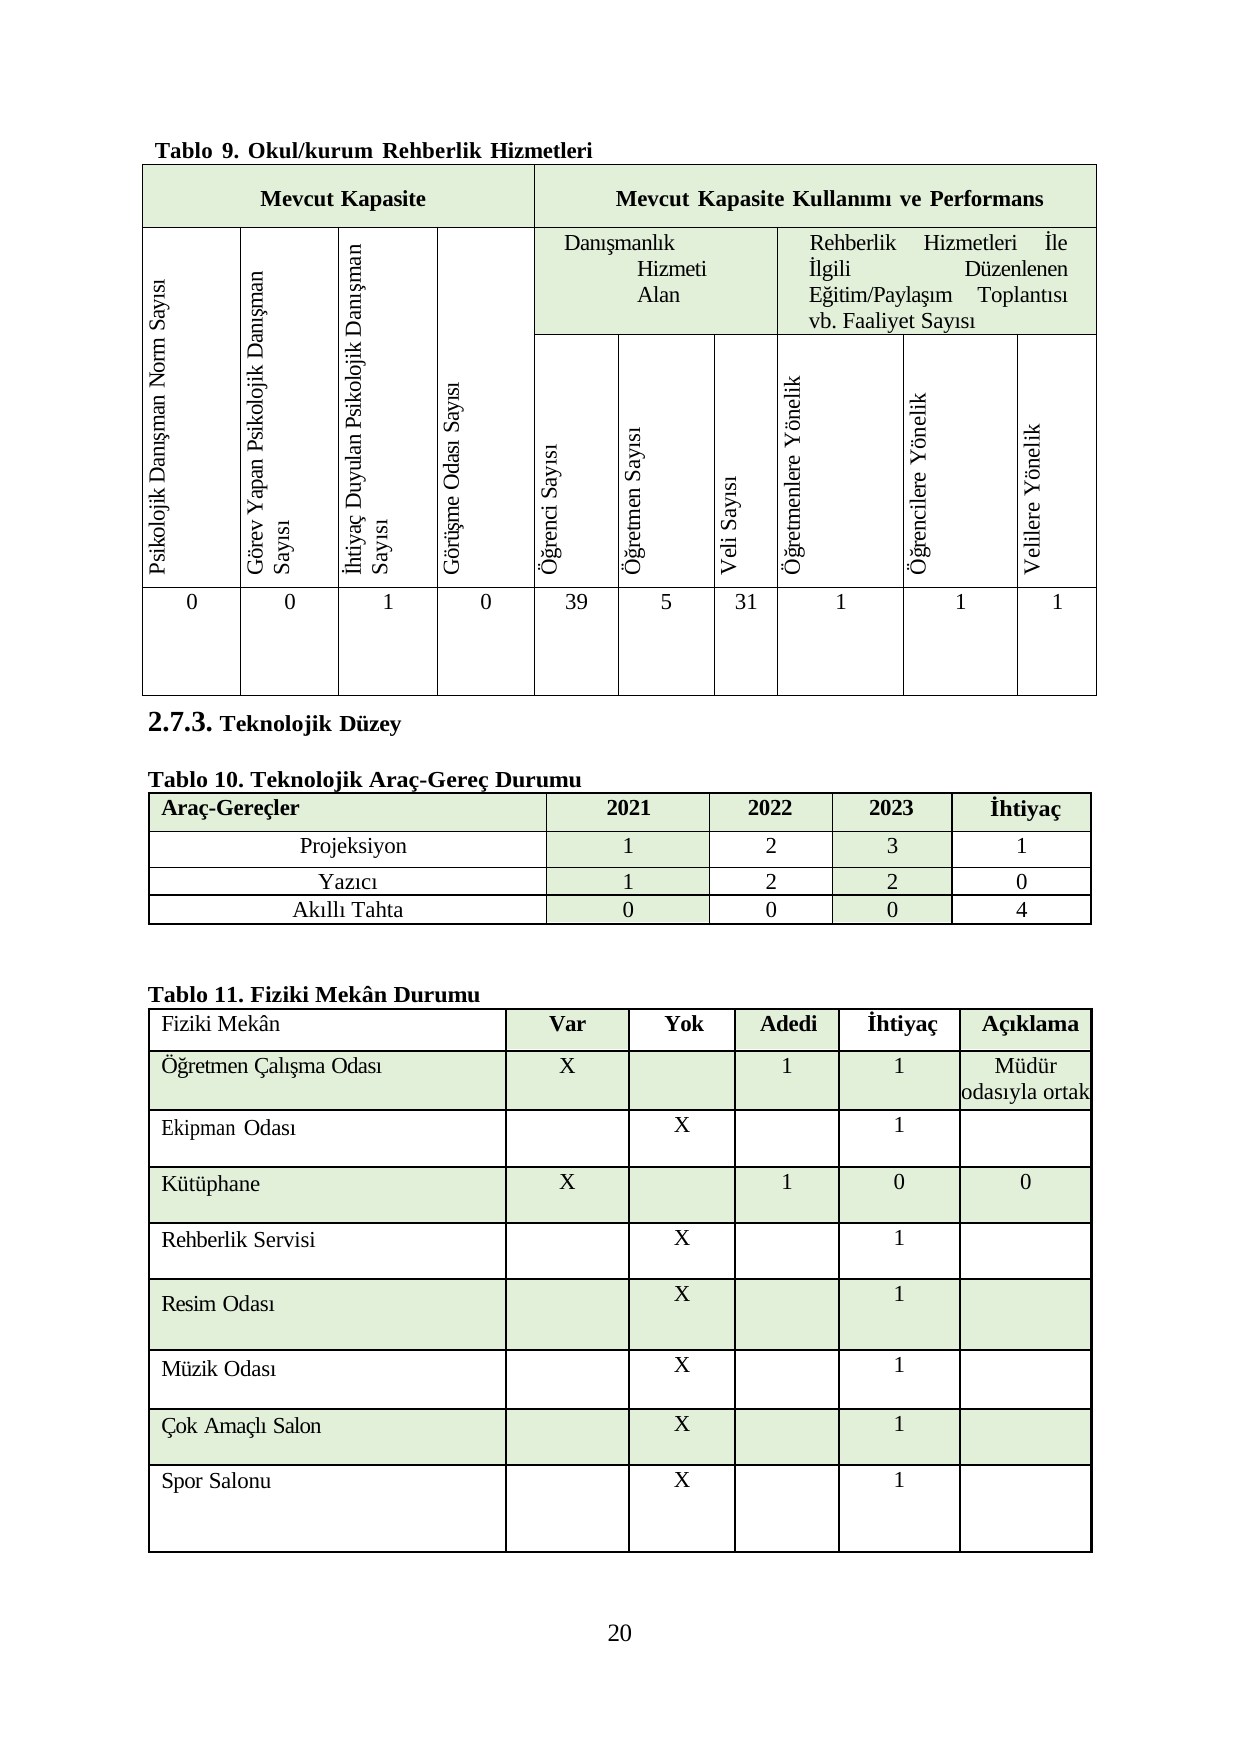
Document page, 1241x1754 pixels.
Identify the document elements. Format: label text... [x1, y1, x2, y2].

table_cell 4 [953, 896, 1090, 922]
table_cell Kütüphane [150, 1168, 505, 1222]
table_cell [630, 1168, 734, 1222]
table_cell [961, 1466, 1090, 1551]
table_cell X [630, 1466, 734, 1551]
table_cell 31 [715, 588, 777, 694]
table_cell 1 [339, 588, 437, 694]
table_cell [507, 1280, 628, 1349]
table_cell Yazıcı [150, 868, 546, 894]
table_cell Müdür odasıyla ortak [961, 1052, 1090, 1109]
table_header 2023 [833, 794, 951, 831]
table_cell X [630, 1351, 734, 1408]
table_cell 0 [143, 588, 240, 694]
table_cell Veli Sayısı [715, 335, 777, 587]
table_cell 1 [736, 1168, 838, 1222]
text Tablo 11. Fiziki Mekân Durumu [148, 981, 1198, 1007]
table_cell [736, 1224, 838, 1278]
table_cell Rehberlik Servisi [150, 1224, 505, 1278]
table_cell Spor Salonu [150, 1466, 505, 1551]
table_cell 1 [778, 588, 903, 694]
table_cell 1 [904, 588, 1017, 694]
table_header Araç-Gereçler [150, 794, 546, 831]
table_cell Öğrencilere Yönelik [904, 335, 1017, 587]
table_cell 2 [833, 868, 951, 894]
table_cell 39 [535, 588, 618, 694]
table_cell X [507, 1168, 628, 1222]
table_cell X [630, 1280, 734, 1349]
table_cell Rehberlik Hizmetleri İle İlgili Düzenlenen Eğitim/Paylaşım Toplantısı vb. Faaliyet Sayısı [778, 228, 1096, 334]
table_cell 0 [833, 896, 951, 922]
table_cell [630, 1052, 734, 1109]
table_cell 2 [710, 832, 832, 866]
table_cell 3 [833, 832, 951, 866]
table_cell [736, 1466, 838, 1551]
table_cell [507, 1111, 628, 1166]
table_header Mevcut Kapasite [143, 165, 534, 227]
table_cell Ekipman Odası [150, 1111, 505, 1166]
table_cell Görüşme Odası Sayısı [438, 228, 534, 587]
table_cell [961, 1224, 1090, 1278]
table_cell 0 [438, 588, 534, 694]
table_cell Velilere Yönelik [1018, 335, 1096, 587]
table_cell [961, 1351, 1090, 1408]
table_cell Öğretmen Sayısı [619, 335, 714, 587]
table_cell Öğretmen Çalışma Odası [150, 1052, 505, 1109]
table_cell 0 [961, 1168, 1090, 1222]
table_cell 1 [840, 1052, 959, 1109]
table_cell 1 [840, 1224, 959, 1278]
table_cell [507, 1466, 628, 1551]
table_cell 1 [547, 868, 709, 894]
table_cell 0 [710, 896, 832, 922]
table_cell Akıllı Tahta [150, 896, 546, 922]
table_header Var [507, 1010, 628, 1049]
table_cell 0 [547, 896, 709, 922]
subtitle Teknolojik Düzey [148, 704, 1198, 738]
table_cell Psikolojik Danışman Norm Sayısı [143, 228, 240, 587]
table_cell X [507, 1052, 628, 1109]
text Tablo 10. Teknolojik Araç-Gereç Durumu [148, 766, 1198, 792]
table_cell [736, 1410, 838, 1464]
table_cell 1 [840, 1466, 959, 1551]
table_cell [961, 1410, 1090, 1464]
table_cell [507, 1410, 628, 1464]
table_cell 1 [1018, 588, 1096, 694]
table_cell 0 [953, 868, 1090, 894]
table_cell X [630, 1410, 734, 1464]
table_cell [507, 1351, 628, 1408]
table_header 2021 [547, 794, 709, 831]
table_header 2022 [710, 794, 832, 831]
table_cell 0 [241, 588, 338, 694]
table_cell 1 [840, 1111, 959, 1166]
table_cell [961, 1111, 1090, 1166]
table_cell Görev Yapan Psikolojik Danışman Sayısı [241, 228, 338, 587]
table_cell Resim Odası [150, 1280, 505, 1349]
table_cell [736, 1111, 838, 1166]
table_cell İhtiyaç Duyulan Psikolojik Danışman Sayısı [339, 228, 437, 587]
table_cell X [630, 1111, 734, 1166]
table_header İhtiyaç [840, 1010, 959, 1049]
table_cell X [630, 1224, 734, 1278]
table_cell [961, 1280, 1090, 1349]
table_cell Çok Amaçlı Salon [150, 1410, 505, 1464]
table_cell Projeksiyon [150, 832, 546, 866]
table_cell Öğretmenlere Yönelik [778, 335, 903, 587]
table_header Fiziki Mekân [150, 1010, 505, 1049]
table_cell Öğrenci Sayısı [535, 335, 618, 587]
table_header Adedi [736, 1010, 838, 1049]
table_cell 1 [736, 1052, 838, 1109]
table_cell 2 [710, 868, 832, 894]
table_cell 1 [840, 1410, 959, 1464]
table_cell 5 [619, 588, 714, 694]
text Tablo 9. Okul/kurum Rehberlik Hizmetleri [48, 137, 1198, 164]
table_cell 1 [840, 1351, 959, 1408]
table_cell Müzik Odası [150, 1351, 505, 1408]
table_cell 0 [840, 1168, 959, 1222]
table_header Açıklama [961, 1010, 1090, 1049]
table_cell [736, 1280, 838, 1349]
table_header Yok [630, 1010, 734, 1049]
table_cell [507, 1224, 628, 1278]
table_cell 1 [840, 1280, 959, 1349]
table_cell 1 [953, 832, 1090, 866]
table_cell Danışmanlık Hizmeti Alan [535, 228, 777, 334]
table_cell [736, 1351, 838, 1408]
table_header İhtiyaç [953, 794, 1090, 831]
table_header Mevcut Kapasite Kullanımı ve Performans [535, 165, 1096, 227]
table_cell 1 [547, 832, 709, 866]
